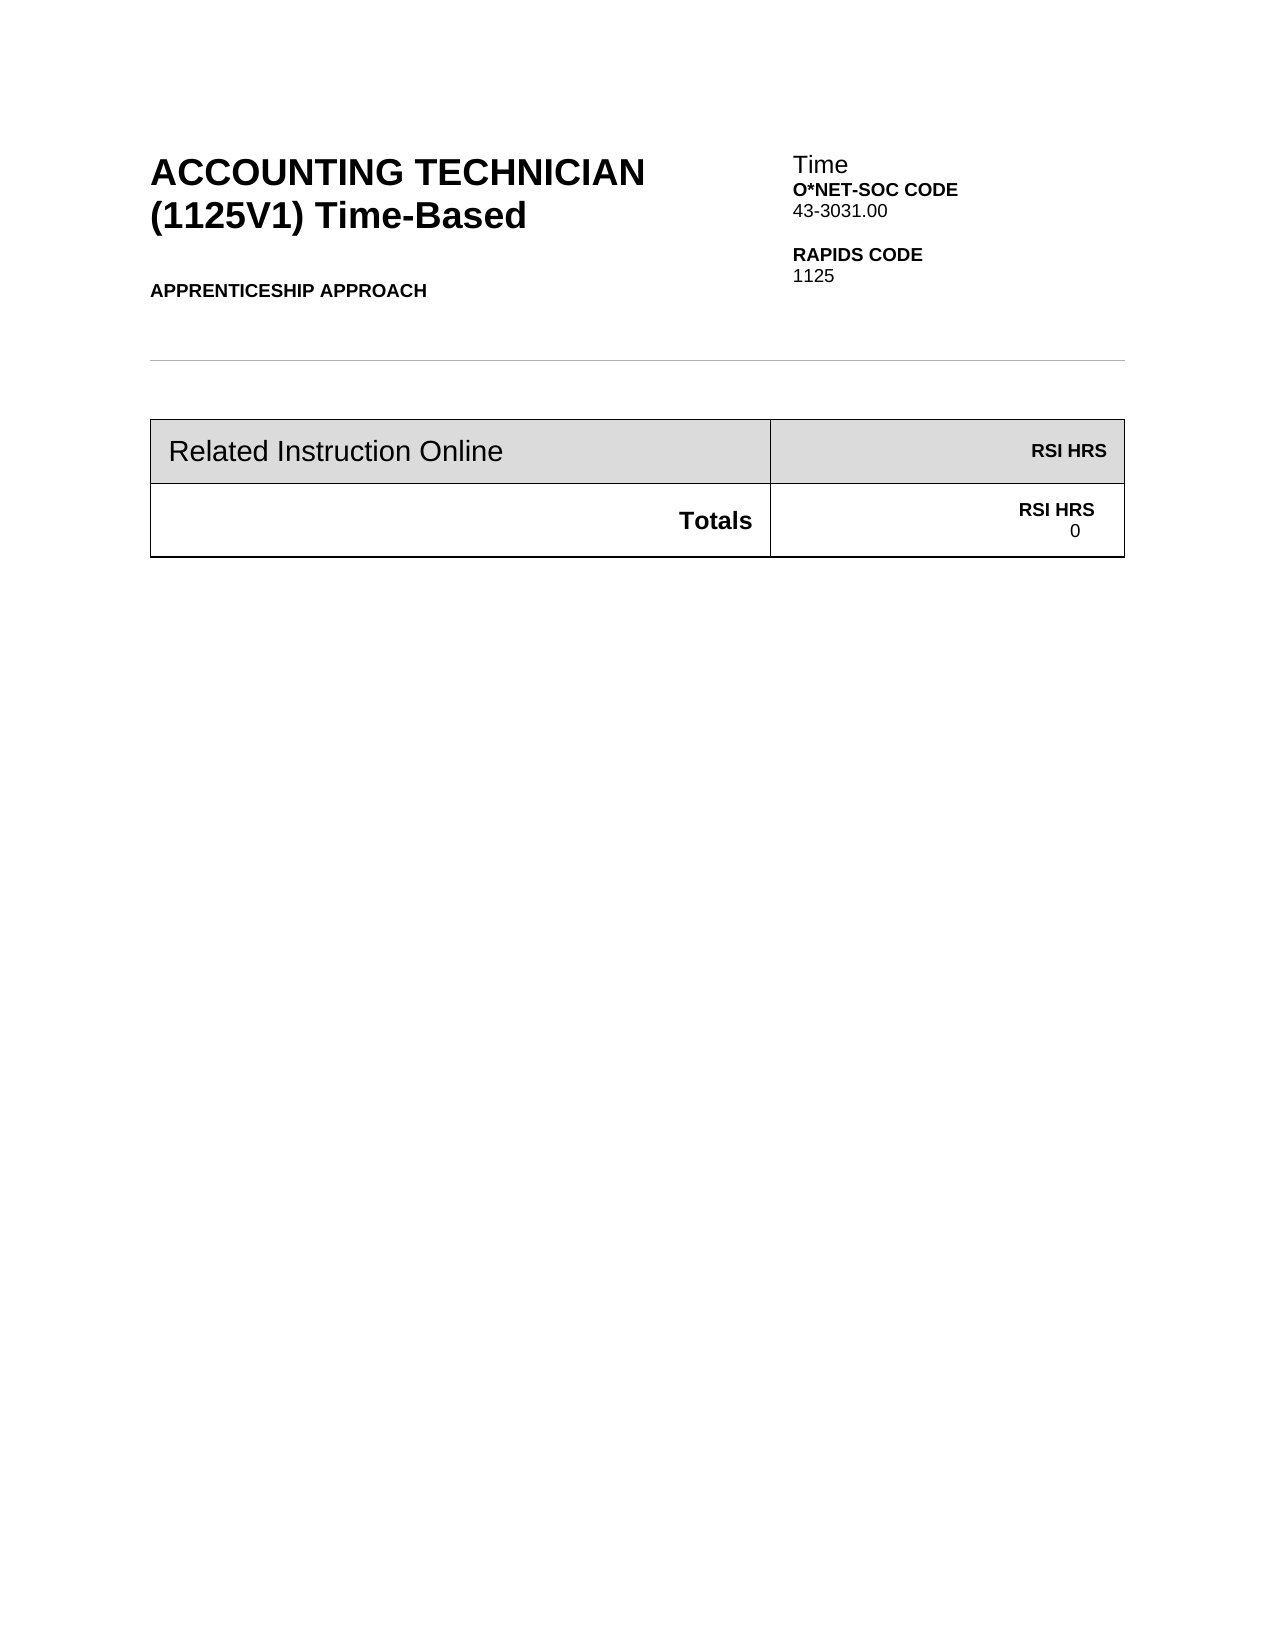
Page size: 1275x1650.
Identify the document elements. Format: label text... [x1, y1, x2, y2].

text O*NET-SOC CODE [793, 179, 1125, 200]
text APPRENTICESHIP APPROACH [150, 279, 719, 301]
text ACCOUNTING TECHNICIAN (1125V1) Time-Based [150, 150, 719, 236]
text 1125 [793, 265, 1125, 287]
table_header Related Instruction Online [151, 420, 770, 483]
text 43-3031.00 [793, 200, 1125, 222]
table_cell Totals [151, 484, 770, 556]
text RAPIDS CODE [793, 243, 1125, 265]
table_header RSI HRS [771, 420, 1124, 483]
table_cell RSI HRS 0 [771, 484, 1124, 556]
text Time [793, 150, 1125, 179]
